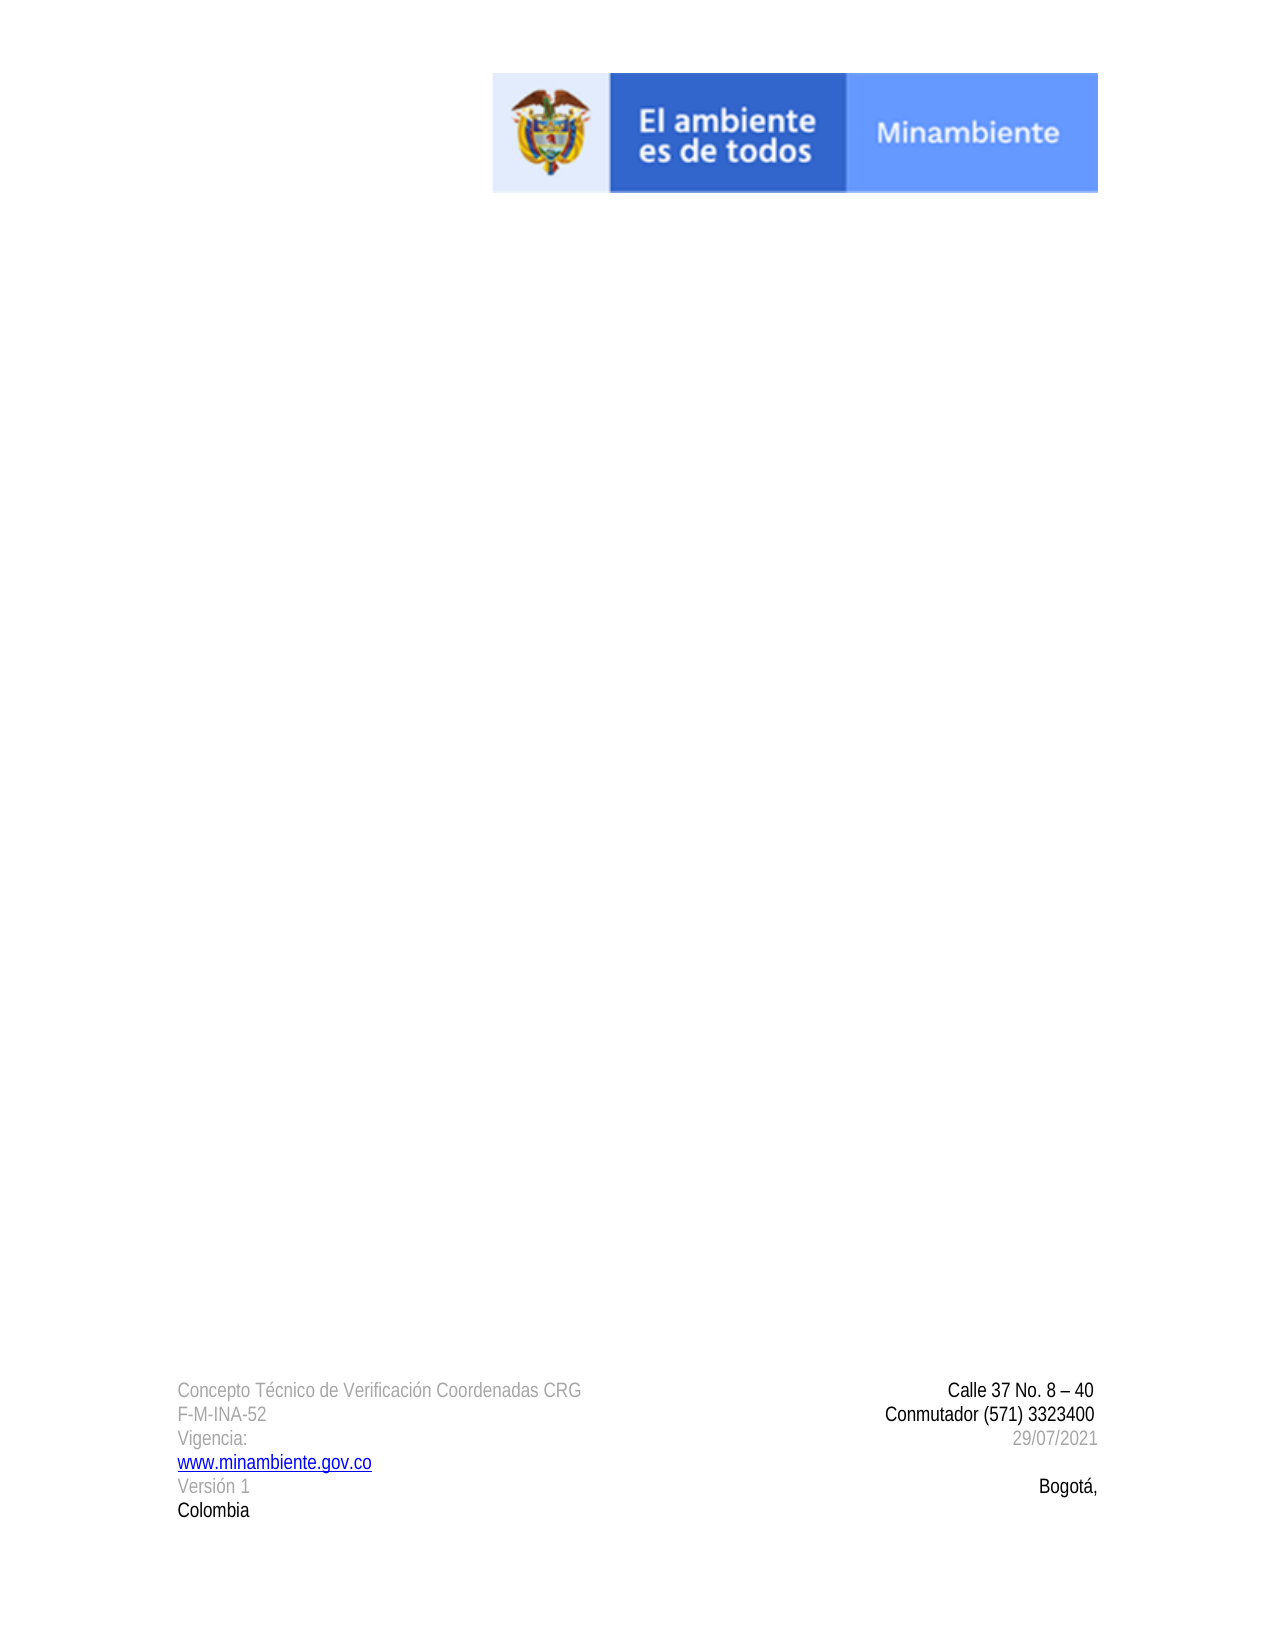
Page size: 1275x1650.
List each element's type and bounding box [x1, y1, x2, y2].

picture [492, 73, 1098, 193]
